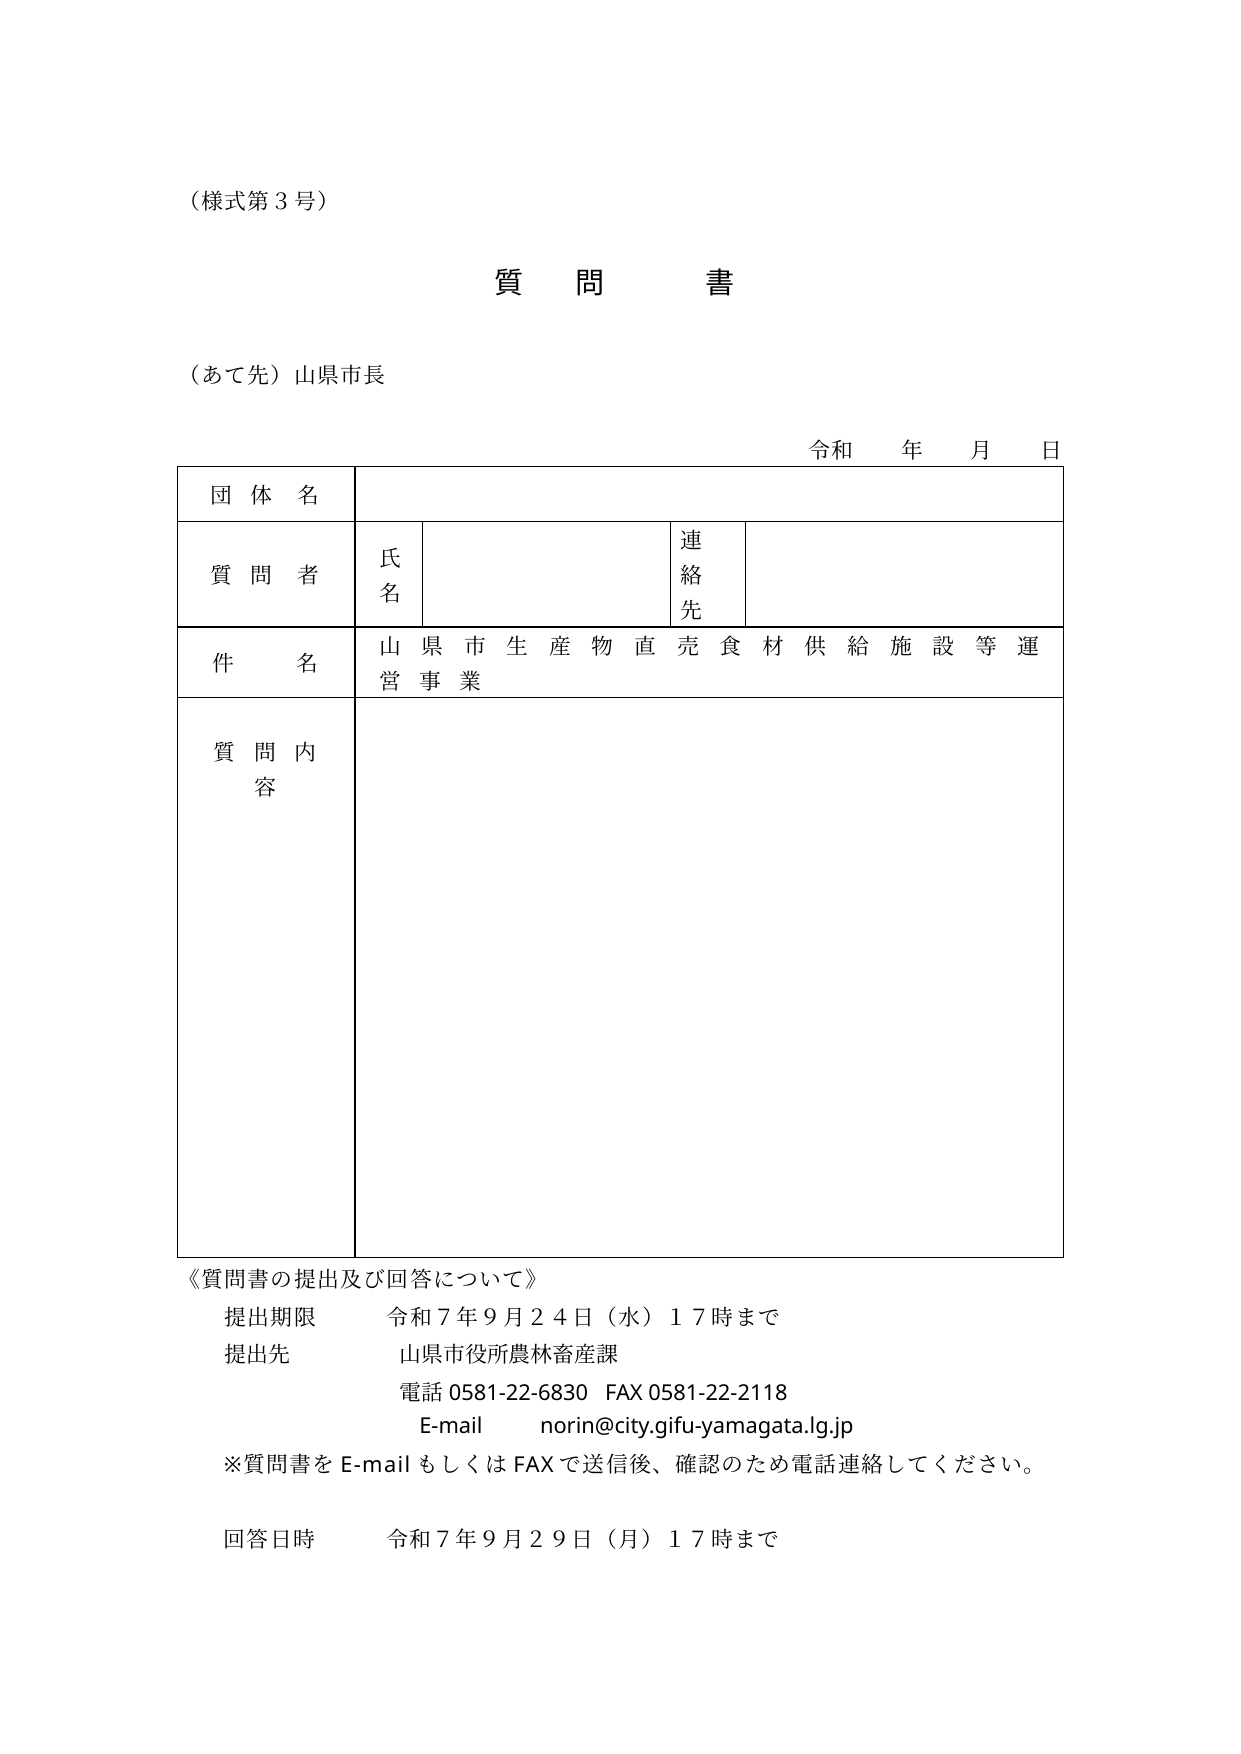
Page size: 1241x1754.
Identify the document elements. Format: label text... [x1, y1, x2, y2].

table_cell [423, 522, 670, 626]
text 質問書 [178, 246, 1062, 316]
text E-mail norin@city.gifu-yamagata.lg.jp [178, 1408, 1062, 1443]
table_cell 件名 [178, 628, 354, 697]
table_cell 質問者 [178, 522, 354, 626]
text 《質問書の提出及び回答について》 [178, 1258, 1062, 1295]
table_cell 氏名 [356, 522, 422, 626]
text ※質問書をE-mailもしくはFAXで送信後、確認のため電話連絡してください。 [178, 1443, 1062, 1480]
text （あて先）山県市長 [178, 354, 1062, 391]
table_cell 連絡先 [671, 522, 745, 626]
table_cell [356, 698, 1063, 1257]
text 令和 年 月 日 [178, 429, 1062, 466]
text 提出先 山県市役所農林畜産課 [178, 1333, 1062, 1370]
text 提出期限 令和７年９月２４日（水）１７時まで [178, 1295, 1062, 1333]
table_header [356, 467, 1063, 521]
table_cell 質問内容 [178, 698, 354, 1257]
text 電話 0581-22-6830 FAX 0581-22-2118 [178, 1370, 1062, 1408]
text （様式第３号） [178, 179, 1062, 217]
table_cell [746, 522, 1063, 626]
table_header 団体名 [178, 467, 354, 521]
text 回答日時 令和７年９月２９日（月）１７時まで [178, 1518, 1062, 1555]
table_cell 山県市生産物直売食材供給施設等運営事業 [356, 628, 1063, 697]
